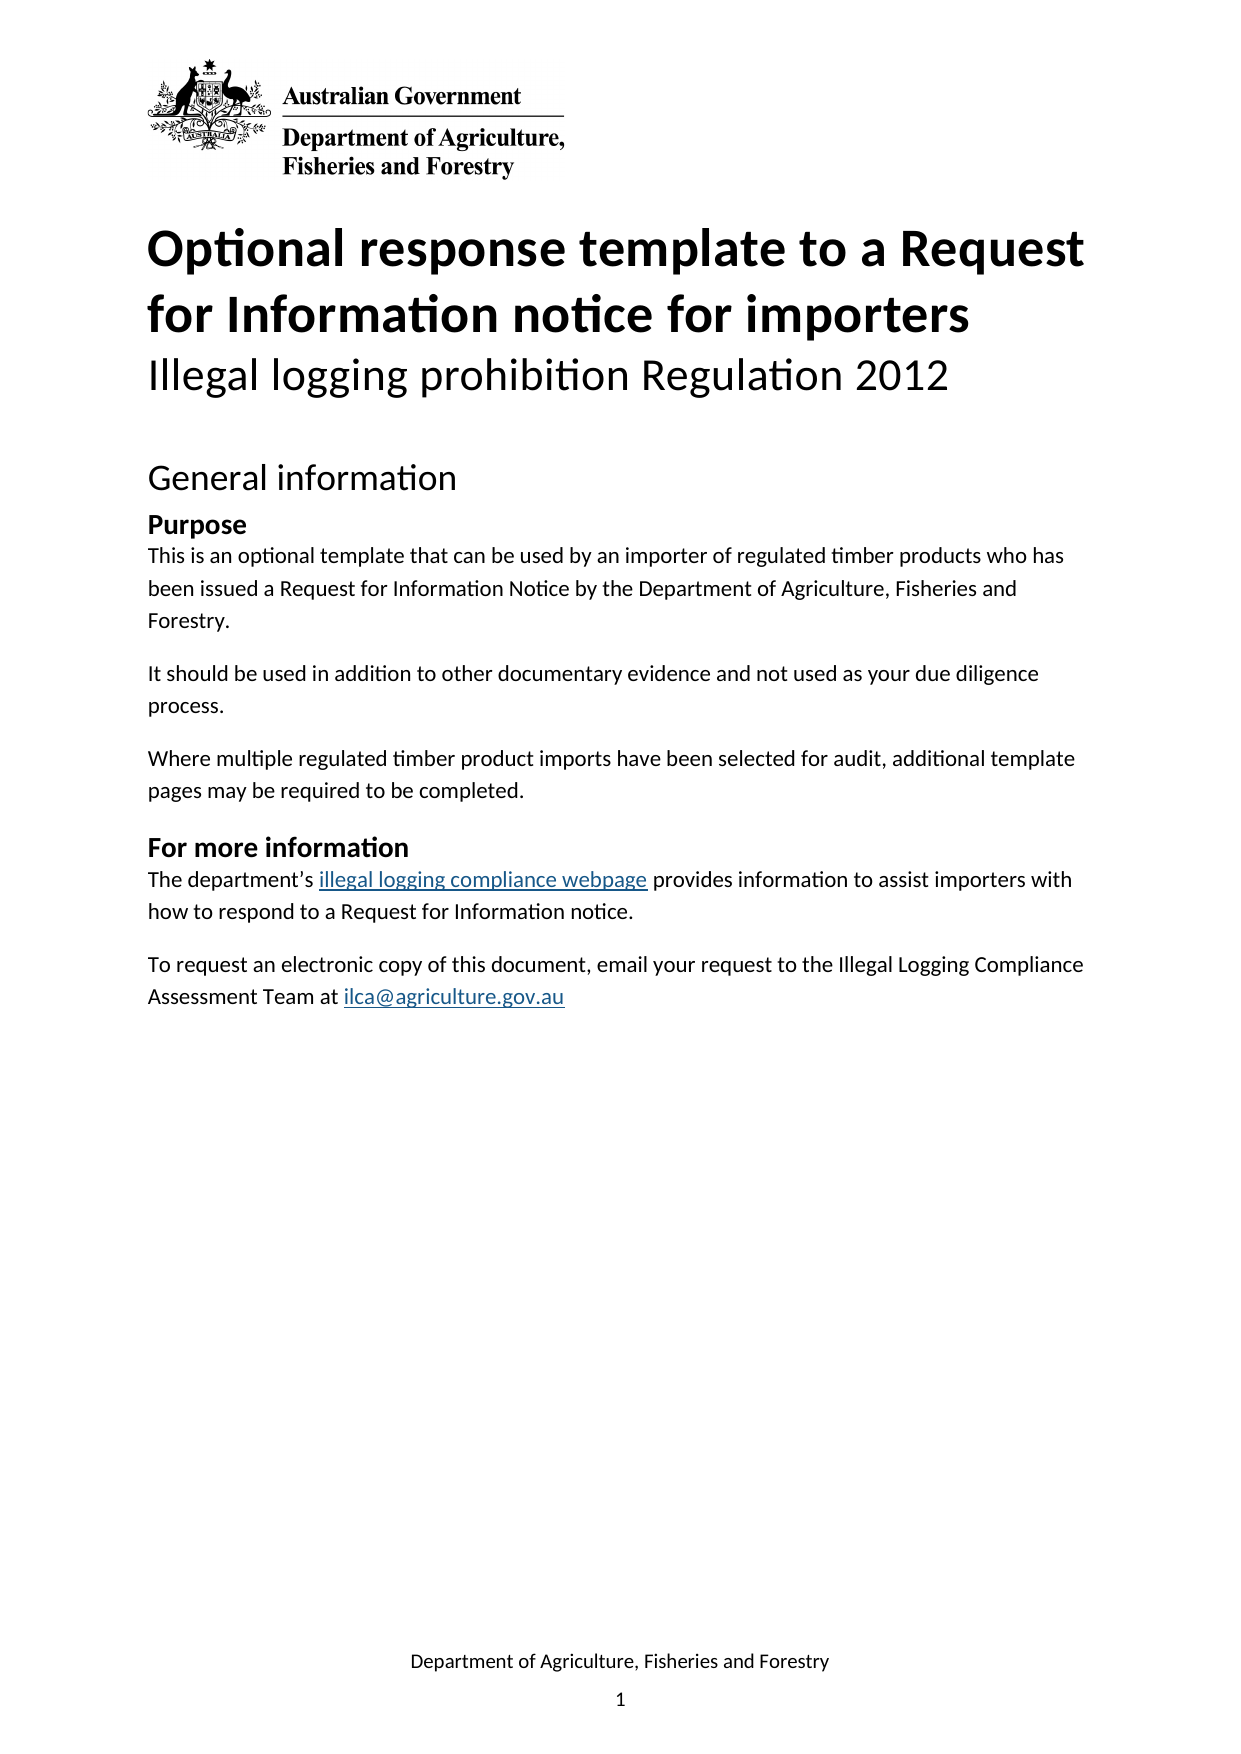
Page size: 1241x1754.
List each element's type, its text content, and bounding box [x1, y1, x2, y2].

subtitle Purpose [148, 506, 1092, 542]
subtitle General information [148, 454, 1092, 500]
subtitle Illegal logging prohibition Regulation 2012 [148, 346, 1092, 402]
text It should be used in addition to other documentary evidence and not used as your due diligence process. [148, 659, 1092, 719]
subtitle Optional response template to a Request for Information notice for importers [148, 214, 1092, 346]
text The department’s illegal logging compliance webpage provides information to assist importers with how to respond to a Request for Information notice. [148, 865, 1092, 925]
text This is an optional template that can be used by an importer of regulated timber products who has been issued a Request for Information Notice by the Department of Agriculture, Fisheries and Forestry. [148, 542, 1092, 634]
text Where multiple regulated timber product imports have been selected for audit, additional template pages may be required to be completed. [148, 744, 1092, 804]
picture [147, 59, 565, 181]
text To request an electronic copy of this document, email your request to the Illegal Logging Compliance Assessment Team at ilca@agriculture.gov.au [148, 950, 1092, 1011]
subtitle For more information [148, 829, 1092, 865]
